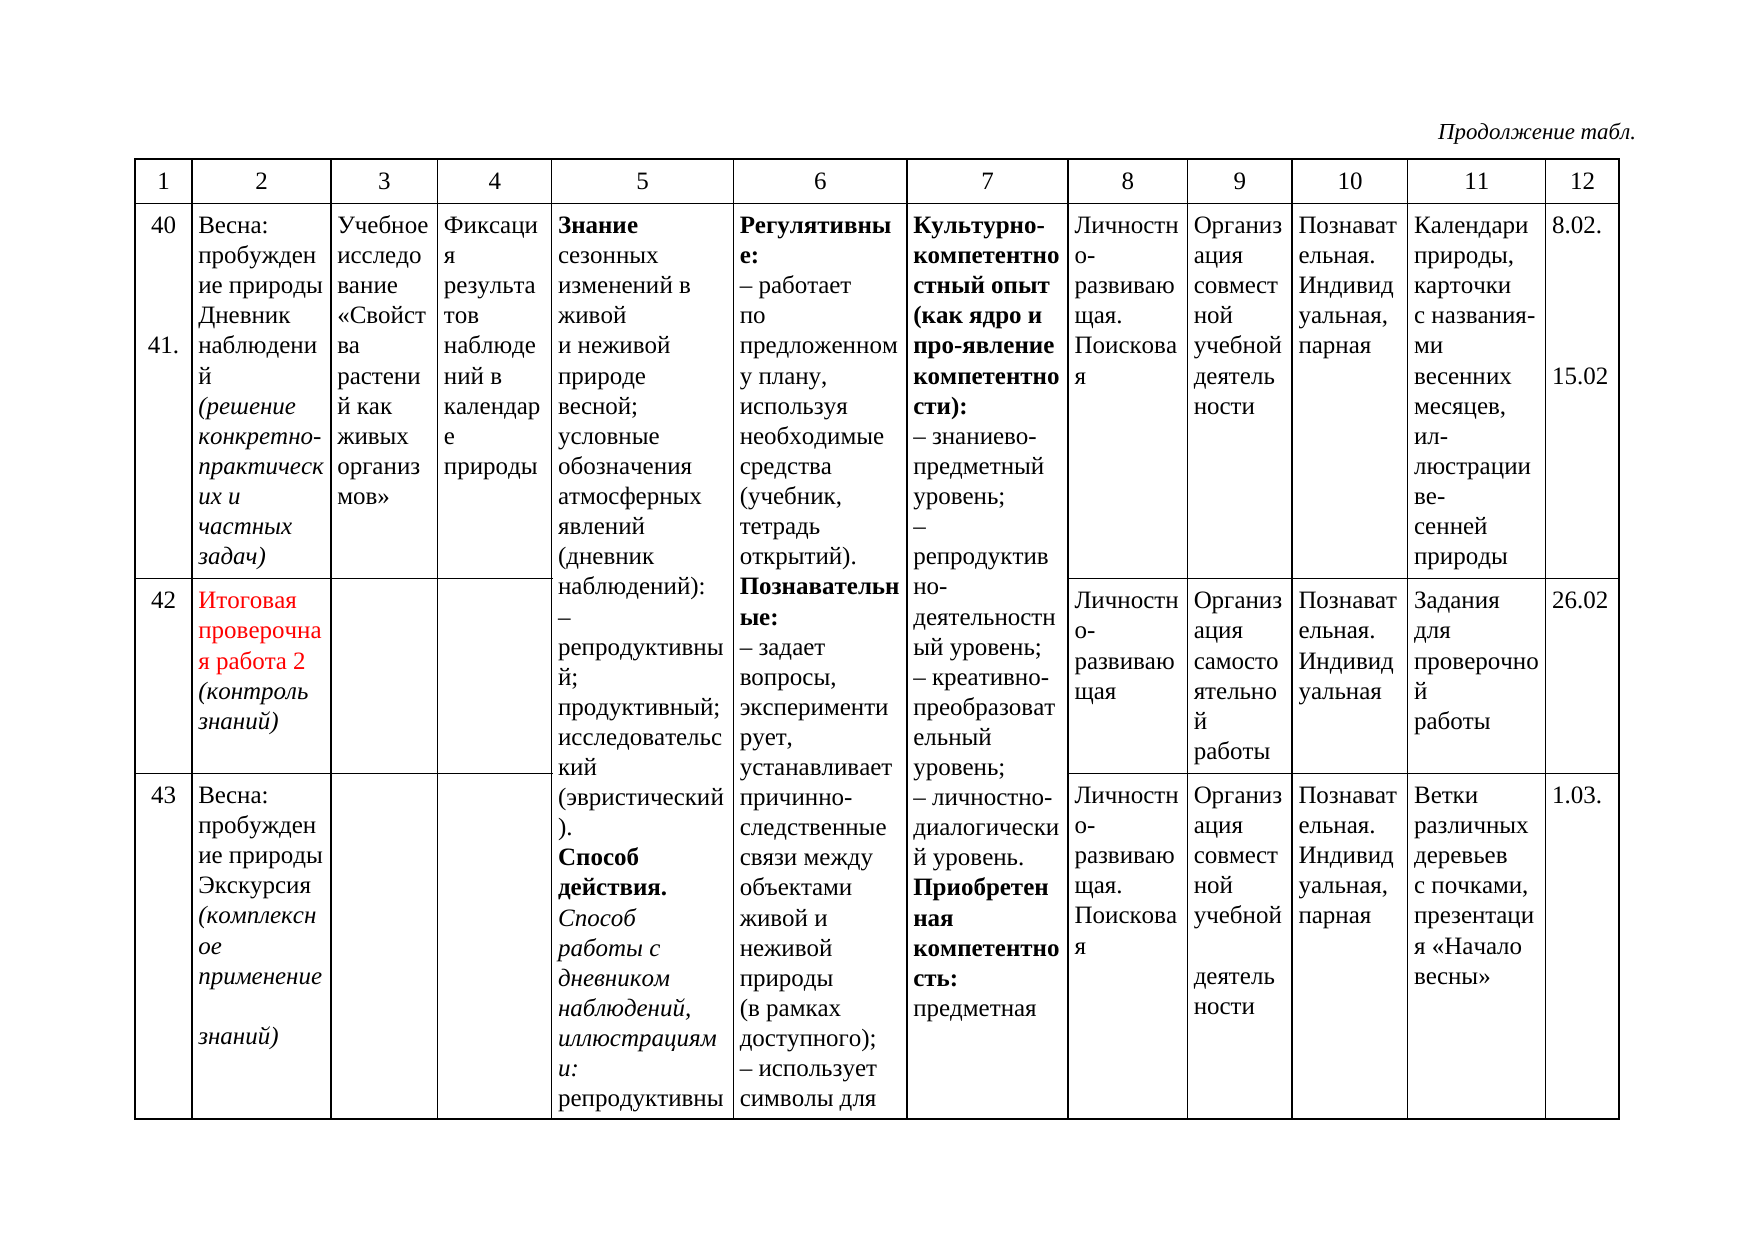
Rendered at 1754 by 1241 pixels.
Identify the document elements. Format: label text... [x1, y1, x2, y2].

table_cell 8.02. 15.02 [1546, 204, 1618, 578]
table_cell 43 [136, 774, 191, 1118]
table_cell [438, 579, 551, 772]
table_cell 26.02 [1546, 579, 1618, 772]
table_header 4 [438, 160, 551, 202]
table_cell Знание сезонных изменений в живой и неживой природе весной; условные обозначения атмосферных явлений (дневник наблюдений): – репродуктивный; продуктивный; исследовательский (эвристический). Способ действия. Способ работы с дневником наблюдений, иллюстрациями: репродуктивный; [552, 204, 733, 1118]
table_header 6 [734, 160, 906, 202]
table_header 3 [332, 160, 437, 202]
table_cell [1408, 774, 1545, 1118]
table_cell 40 41. [136, 204, 191, 578]
table_header 7 [908, 160, 1067, 202]
table_cell Культурно-компетентностный опыт (как ядро и про-явление компетентности): – знаниево-предметный уровень; – репродуктивно-деятельностный уровень; – креативно-преобразовательный уровень; – личностно-диалогический уровень. Приобретенная компетентность: предметная [908, 204, 1067, 1118]
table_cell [1293, 774, 1407, 1118]
table_cell 42 [136, 579, 191, 772]
table_cell Организация самостоятельной работы [1188, 579, 1291, 772]
table_cell Личностно-развивающая. Поисковая [1069, 204, 1187, 578]
table_cell Регулятивные: – работает по предложенному плану, используя необходимые средства (учебник, тетрадь открытий). Познавательные: – задает вопросы, экспериментирует, устанавливает причинно-следственные связи между объектами живой и неживой природы (в рамках доступного); – использует символы для обозначения [734, 204, 906, 1118]
table_header 9 [1188, 160, 1291, 202]
table_cell Задания для проверочной работы [1408, 579, 1545, 772]
table_cell Весна: пробуждение природы Дневник наблюдений (решение конкретно-практических и частных задач) [193, 204, 330, 578]
table_cell Организация совместной учебной деятельности [1188, 204, 1291, 578]
table_header 2 [193, 160, 330, 202]
table_header 5 [552, 160, 733, 202]
table_cell Учебное исследование «Свойства растений как живых организмов» [332, 204, 437, 578]
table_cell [1069, 774, 1187, 1118]
table_cell Фиксация результатов наблюдений в календаре природы [438, 204, 551, 578]
table_cell Познавательная. Индивидуальная, парная [1293, 204, 1407, 578]
table_header 10 [1293, 160, 1407, 202]
table_cell [438, 774, 551, 1118]
table_header 12 [1546, 160, 1618, 202]
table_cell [1188, 774, 1291, 1118]
text Продолжение табл. [118, 118, 1636, 144]
table_cell [332, 774, 437, 1118]
table_cell Познавательная. Индивидуальная [1293, 579, 1407, 772]
table_cell Итоговая проверочная работа 2 (контроль знаний) [193, 579, 330, 772]
table_cell Личностно-развивающая [1069, 579, 1187, 772]
table_header 8 [1069, 160, 1187, 202]
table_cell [193, 774, 330, 1118]
table_cell [332, 579, 437, 772]
table_header 1 [136, 160, 191, 202]
table_cell 1.03. [1546, 774, 1618, 1118]
table_cell Календари природы, карточки с названия-ми весенних месяцев, ил-люстрации ве- сенней природы [1408, 204, 1545, 578]
table_header 11 [1408, 160, 1545, 202]
